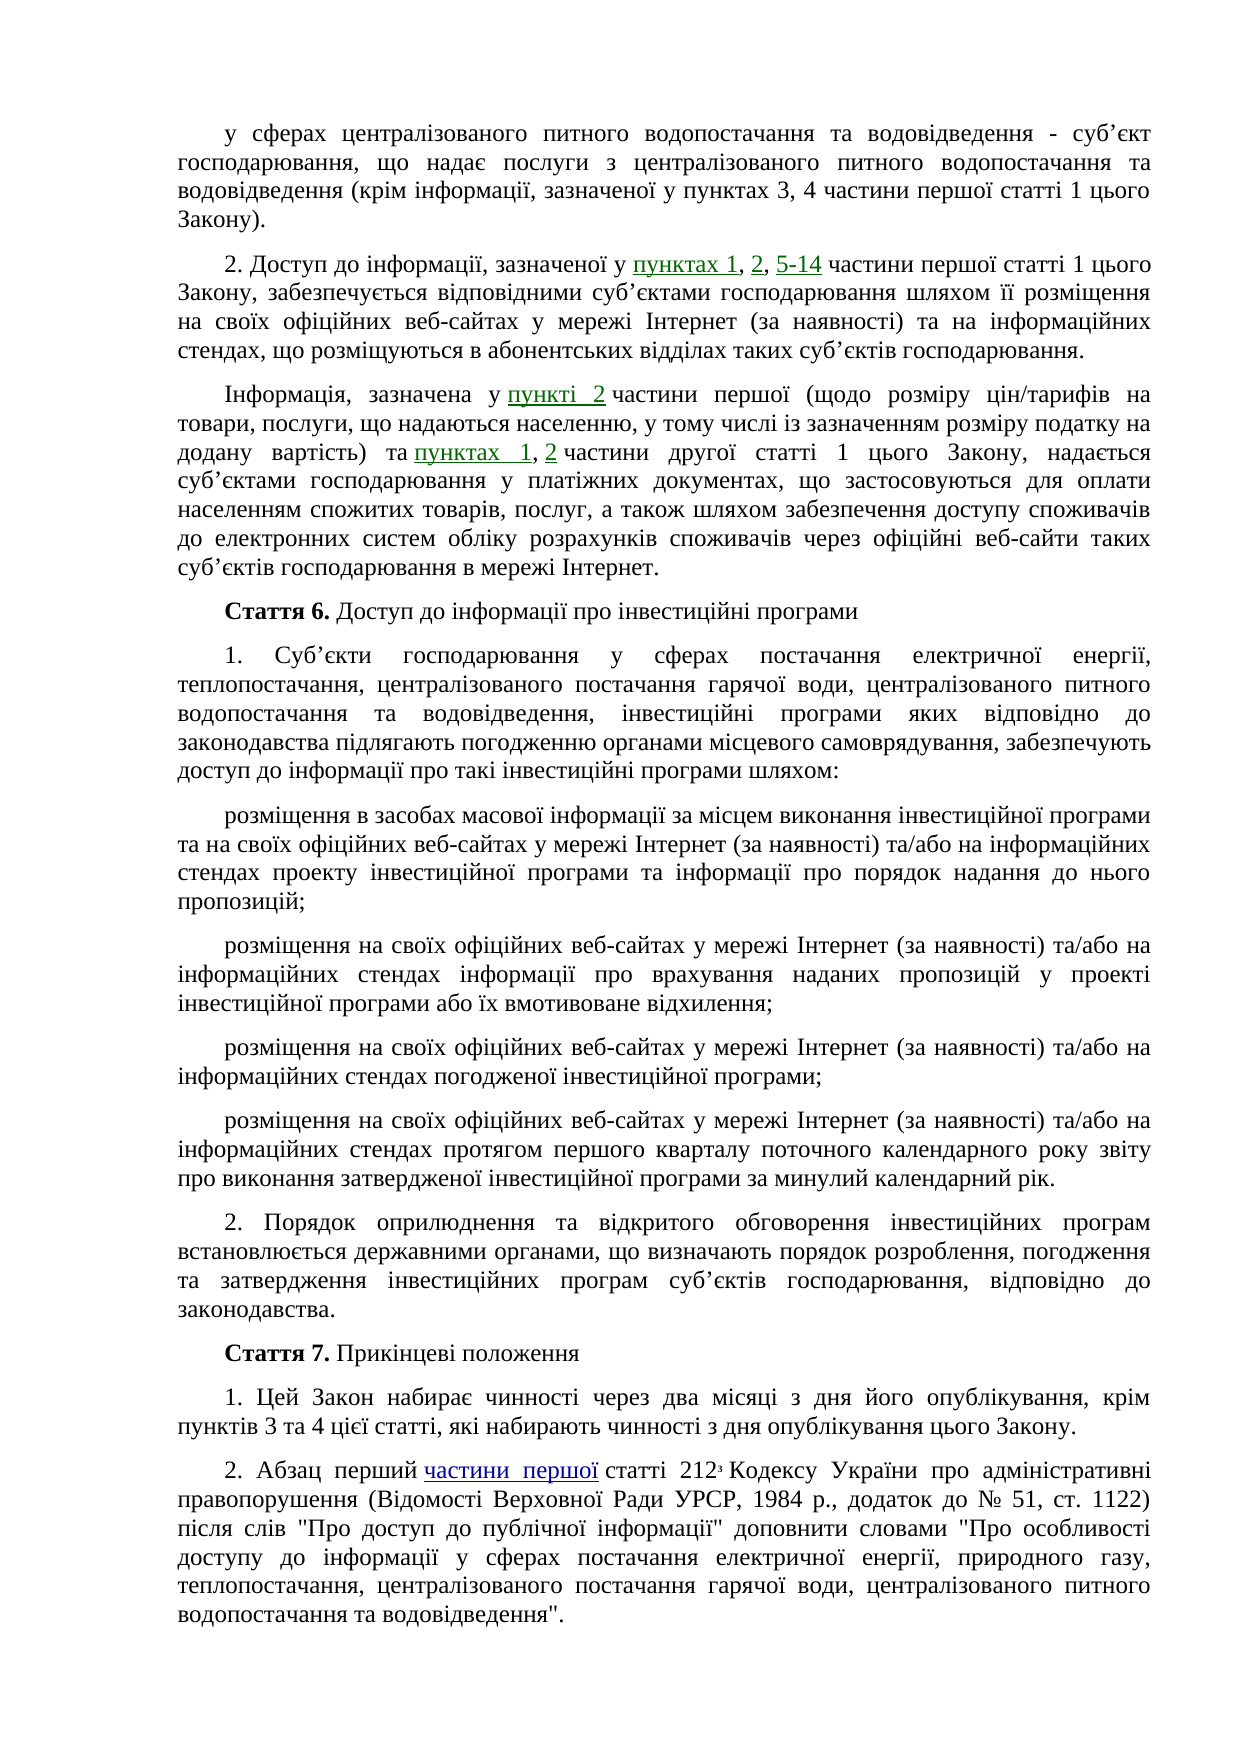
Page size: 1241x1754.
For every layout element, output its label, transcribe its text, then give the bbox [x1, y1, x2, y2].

text у сферах централізованого питного водопостачання та водовідведення - суб’єкт господарювання, що надає послуги з централізованого питного водопостачання та водовідведення (крім інформації, зазначеної у пунктах 3, 4 частини першої статті 1 цього Закону). [177, 118, 1152, 233]
text Інформація, зазначена у пункті 2 частини першої (щодо розміру цін/тарифів на товари, послуги, що надаються населенню, у тому числі із зазначенням розміру податку на додану вартість) та пунктах 1, 2 частини другої статті 1 цього Закону, надається суб’єктами господарювання у платіжних документах, що застосовуються для оплати населенням спожитих товарів, послуг, а також шляхом забезпечення доступу споживачів до електронних систем обліку розрахунків споживачів через офіційні веб-сайти таких суб’єктів господарювання в мережі Інтернет. [177, 379, 1152, 581]
text Стаття 7. Прикінцеві положення [177, 1338, 1152, 1367]
text Стаття 6. Доступ до інформації про інвестиційні програми [177, 596, 1152, 625]
text 2. Порядок оприлюднення та відкритого обговорення інвестиційних програм встановлюється державними органами, що визначають порядок розроблення, погодження та затвердження інвестиційних програм суб’єктів господарювання, відповідно до законодавства. [177, 1207, 1152, 1322]
text розміщення в засобах масової інформації за місцем виконання інвестиційної програми та на своїх офіційних веб-сайтах у мережі Інтернет (за наявності) та/або на інформаційних стендах проекту інвестиційної програми та інформації про порядок надання до нього пропозицій; [177, 800, 1152, 915]
text розміщення на своїх офіційних веб-сайтах у мережі Інтернет (за наявності) та/або на інформаційних стендах погодженої інвестиційної програми; [177, 1032, 1152, 1090]
text розміщення на своїх офіційних веб-сайтах у мережі Інтернет (за наявності) та/або на інформаційних стендах протягом першого кварталу поточного календарного року звіту про виконання затвердженої інвестиційної програми за минулий календарний рік. [177, 1106, 1152, 1192]
text 2. Доступ до інформації, зазначеної у пунктах 1, 2, 5-14 частини першої статті 1 цього Закону, забезпечується відповідними суб’єктами господарювання шляхом її розміщення на своїх офіційних веб-сайтах у мережі Інтернет (за наявності) та на інформаційних стендах, що розміщуються в абонентських відділах таких суб’єктів господарювання. [177, 249, 1152, 364]
text 2. Абзац перший частини першої статті 212-3 Кодексу України про адміністративні правопорушення (Відомості Верховної Ради УРСР, 1984 р., додаток до № 51, ст. 1122) після слів "Про доступ до публічної інформації" доповнити словами "Про особливості доступу до інформації у сферах постачання електричної енергії, природного газу, теплопостачання, централізованого постачання гарячої води, централізованого питного водопостачання та водовідведення". [177, 1456, 1152, 1628]
text розміщення на своїх офіційних веб-сайтах у мережі Інтернет (за наявності) та/або на інформаційних стендах інформації про врахування наданих пропозицій у проекті інвестиційної програми або їх вмотивоване відхилення; [177, 931, 1152, 1017]
text 1. Цей Закон набирає чинності через два місяці з дня його опублікування, крім пунктів 3 та 4 цієї статті, які набирають чинності з дня опублікування цього Закону. [177, 1382, 1152, 1440]
text 1. Суб’єкти господарювання у сферах постачання електричної енергії, теплопостачання, централізованого постачання гарячої води, централізованого питного водопостачання та водовідведення, інвестиційні програми яких відповідно до законодавства підлягають погодженню органами місцевого самоврядування, забезпечують доступ до інформації про такі інвестиційні програми шляхом: [177, 641, 1152, 784]
